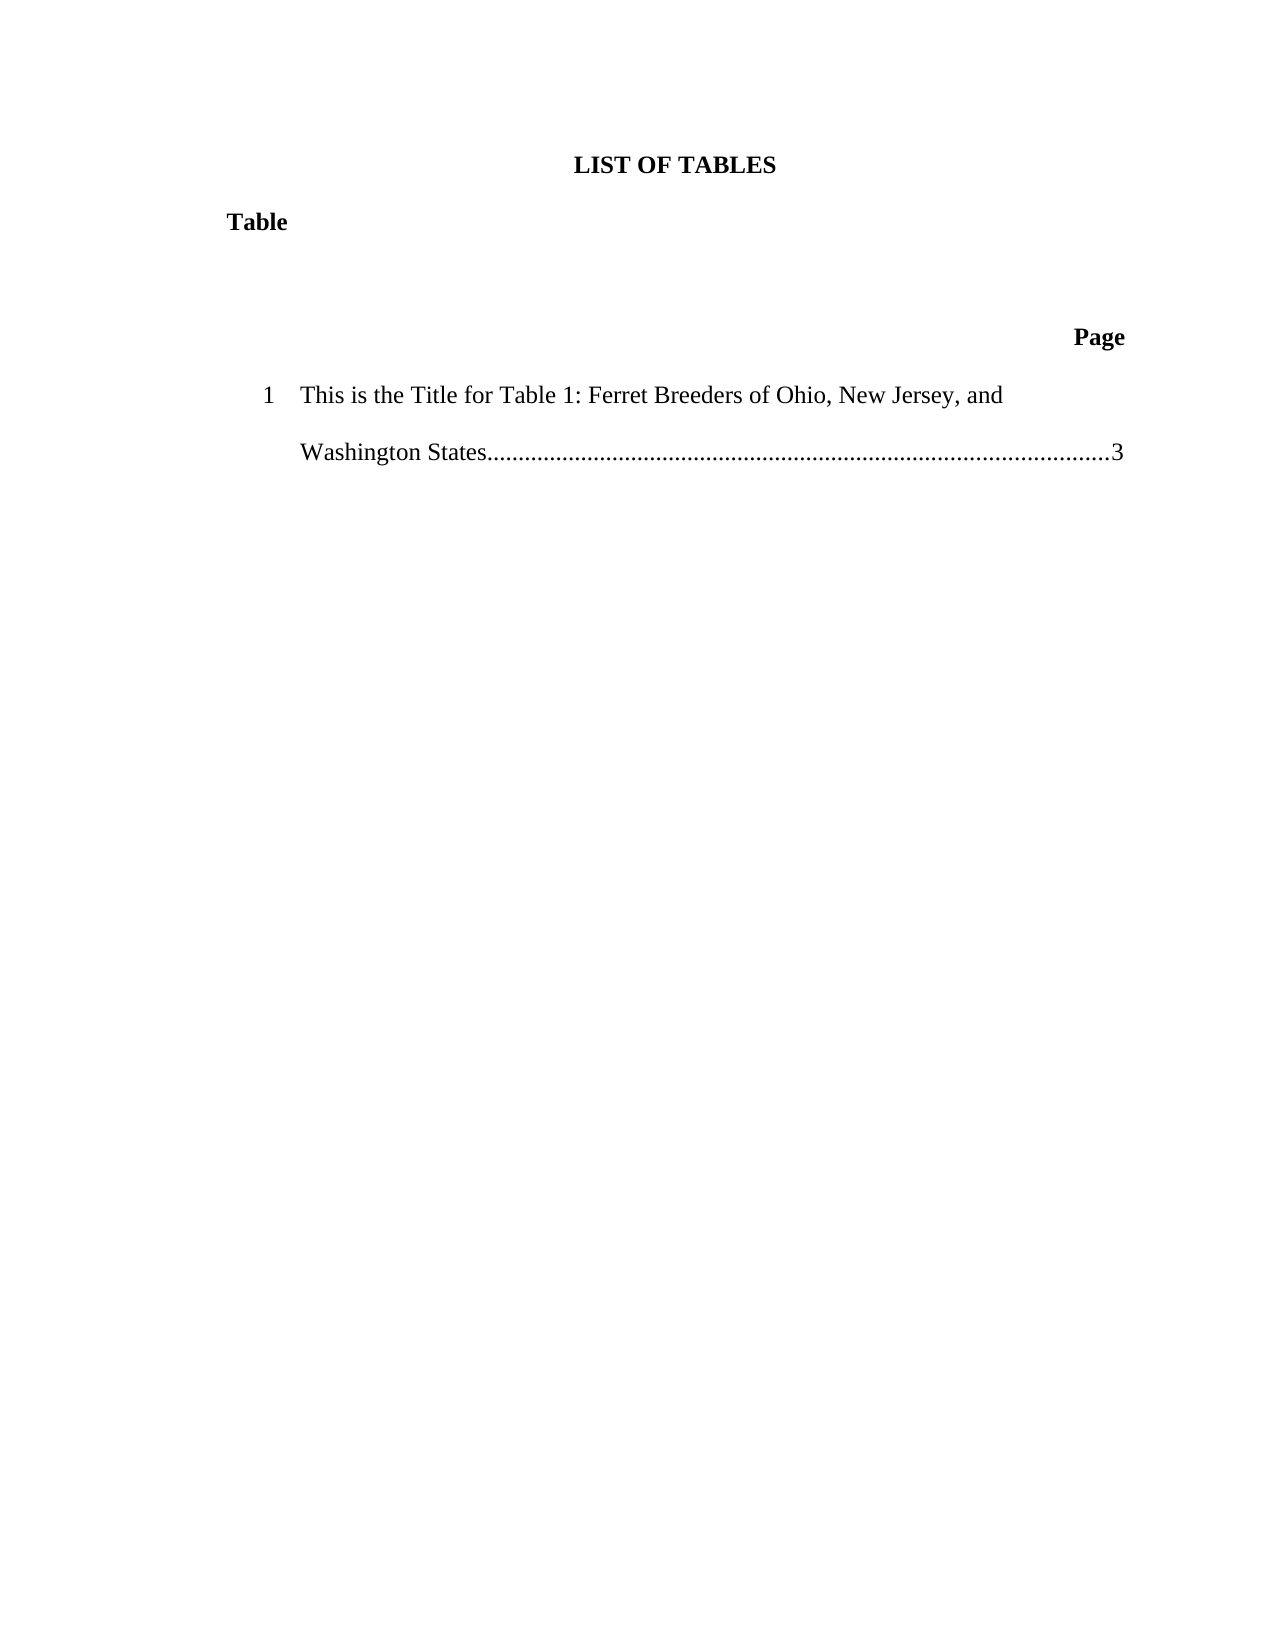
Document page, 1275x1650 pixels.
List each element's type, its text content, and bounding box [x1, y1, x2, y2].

text Table Page [225, 207, 1125, 351]
title LIST OF TABLES [225, 150, 1125, 179]
text This is the Title for Table 1: Ferret Breeders of Ohio, New Jersey, and Washington States 3 [262, 380, 1125, 466]
